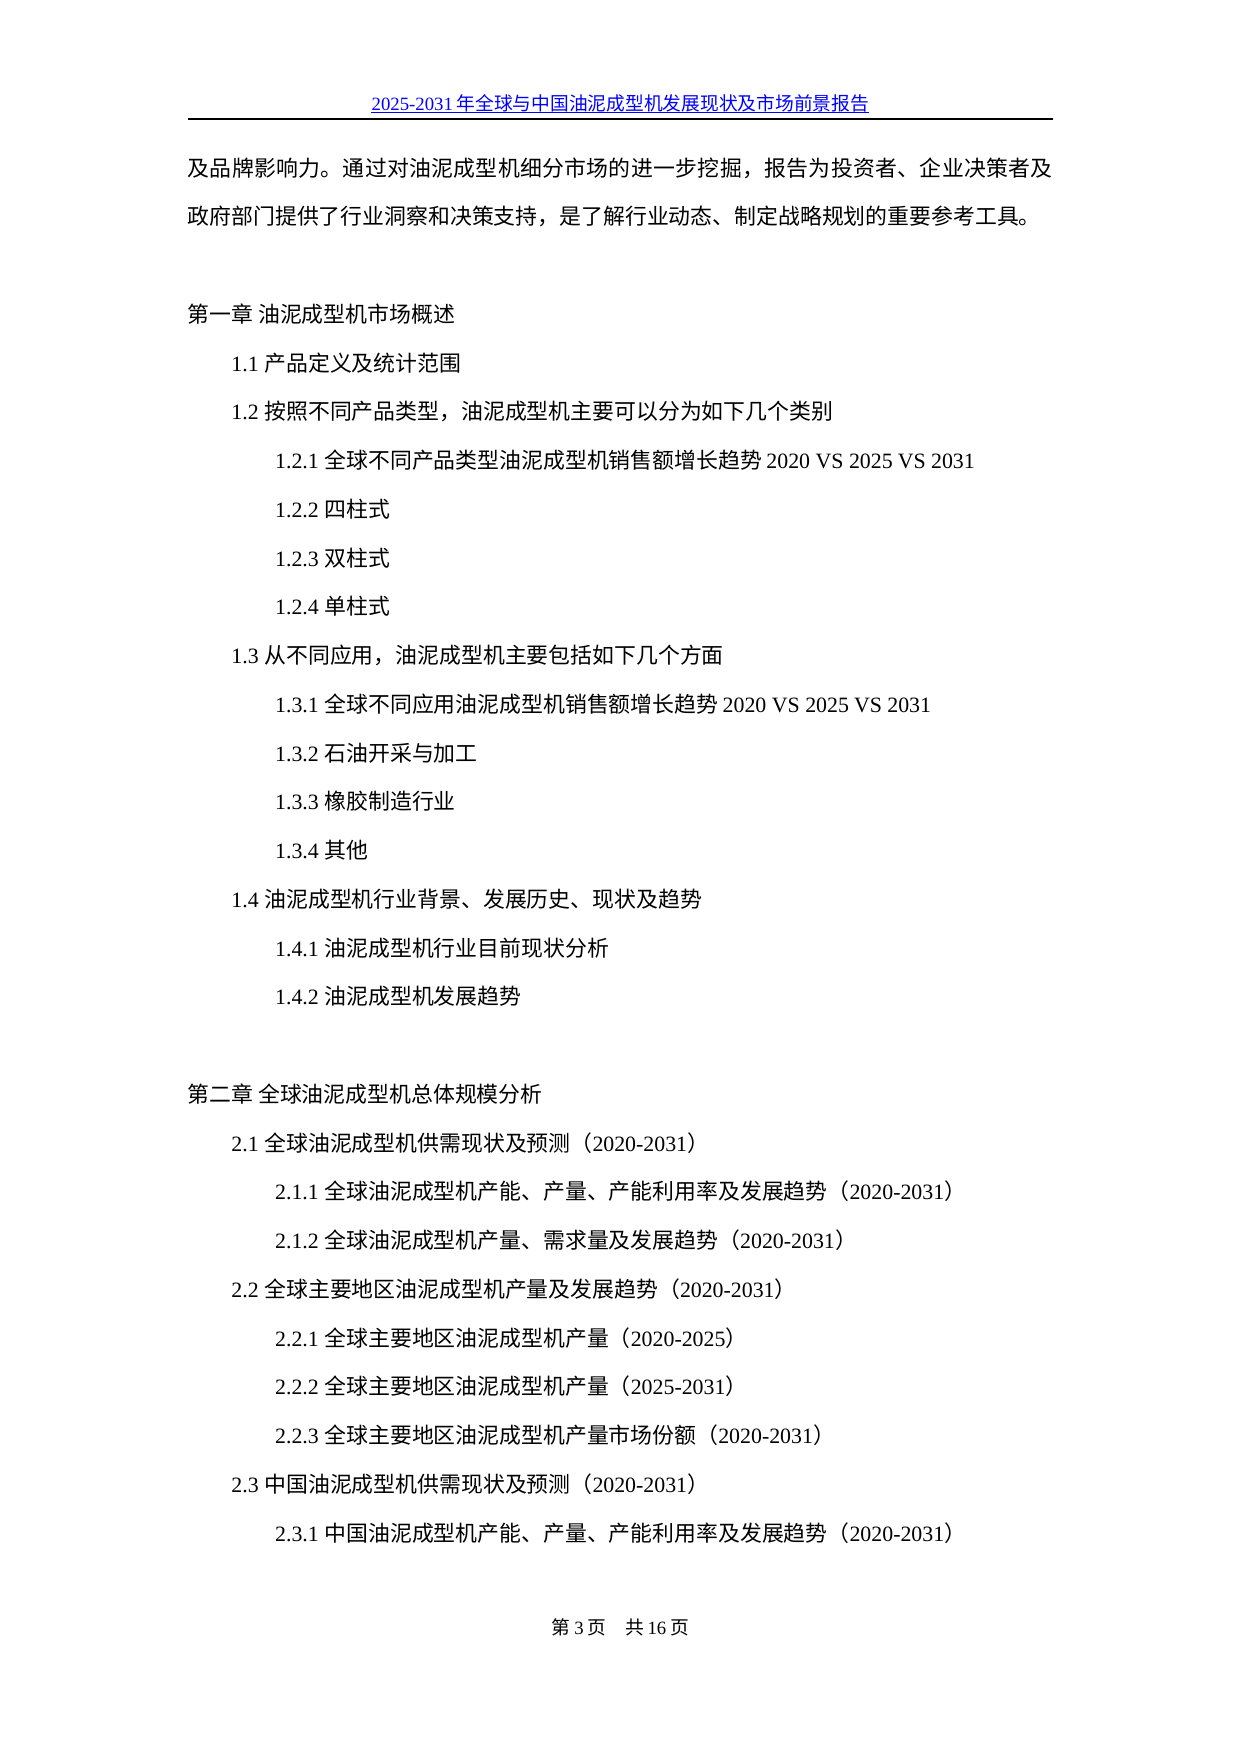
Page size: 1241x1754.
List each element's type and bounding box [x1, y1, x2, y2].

text [187, 150, 1053, 1548]
